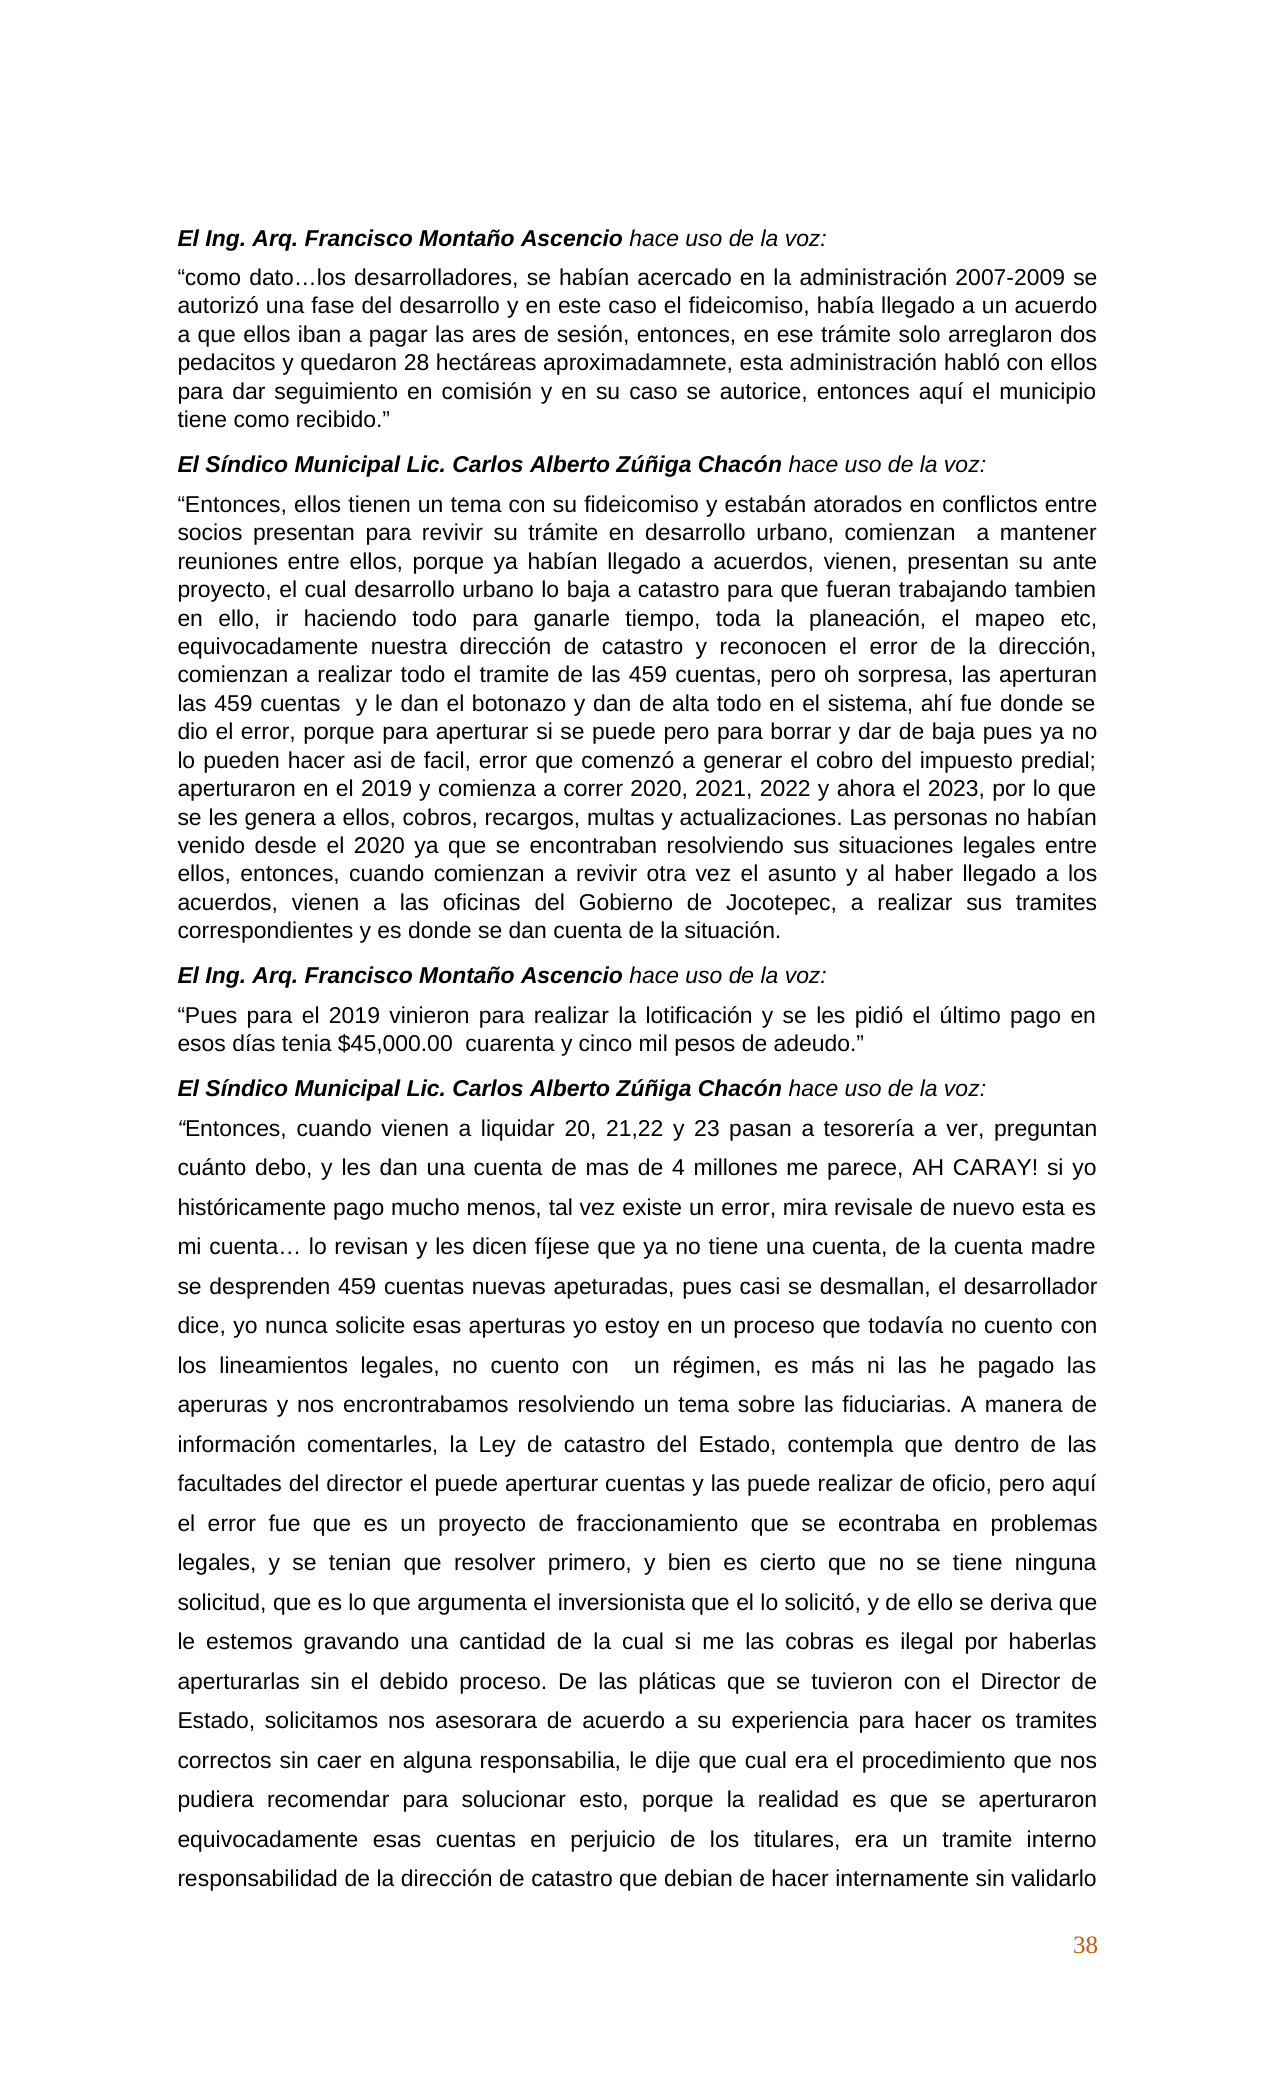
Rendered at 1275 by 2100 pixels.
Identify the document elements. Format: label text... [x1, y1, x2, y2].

text “como dato…los desarrolladores, se habían acercado en la administración 2007-2009 se autorizó una fase del desarrollo y en este caso el fideicomiso, había llegado a un acuerdo a que ellos iban a pagar las ares de sesión, entonces, en ese trámite solo arreglaron dos pedacitos y quedaron 28 hectáreas aproximadamnete, esta administración habló con ellos para dar seguimiento en comisión y en su caso se autorice, entonces aquí el municipio tiene como recibido.” [177, 264, 1098, 432]
text “Entonces, ellos tienen un tema con su fideicomiso y estabán atorados en conflictos entre socios presentan para revivir su trámite en desarrollo urbano, comienzan a mantener reuniones entre ellos, porque ya habían llegado a acuerdos, vienen, presentan su ante proyecto, el cual desarrollo urbano lo baja a catastro para que fueran trabajando tambien en ello, ir haciendo todo para ganarle tiempo, toda la planeación, el mapeo etc, equivocadamente nuestra dirección de catastro y reconocen el error de la dirección, comienzan a realizar todo el tramite de las 459 cuentas, pero oh sorpresa, las aperturan las 459 cuentas y le dan el botonazo y dan de alta todo en el sistema, ahí fue donde se dio el error, porque para aperturar si se puede pero para borrar y dar de baja pues ya no lo pueden hacer asi de facil, error que comenzó a generar el cobro del impuesto predial; aperturaron en el 2019 y comienza a correr 2020, 2021, 2022 y ahora el 2023, por lo que se les genera a ellos, cobros, recargos, multas y actualizaciones. Las personas no habían venido desde el 2020 ya que se encontraban resolviendo sus situaciones legales entre ellos, entonces, cuando comienzan a revivir otra vez el asunto y al haber llegado a los acuerdos, vienen a las oficinas del Gobierno de Jocotepec, a realizar sus tramites correspondientes y es donde se dan cuenta de la situación. [177, 491, 1098, 944]
text El Ing. Arq. Francisco Montaño Ascencio hace uso de la voz: [177, 224, 1098, 251]
text El Ing. Arq. Francisco Montaño Ascencio hace uso de la voz: [177, 962, 1098, 989]
text El Síndico Municipal Lic. Carlos Alberto Zúñiga Chacón hace uso de la voz: [177, 1075, 1098, 1102]
text El Síndico Municipal Lic. Carlos Alberto Zúñiga Chacón hace uso de la voz: [177, 451, 1098, 478]
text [177, 1115, 1098, 1891]
text “Pues para el 2019 vinieron para realizar la lotificación y se les pidió el último pago en esos días tenia $45,000.00 cuarenta y cinco mil pesos de adeudo.” [177, 1002, 1098, 1057]
